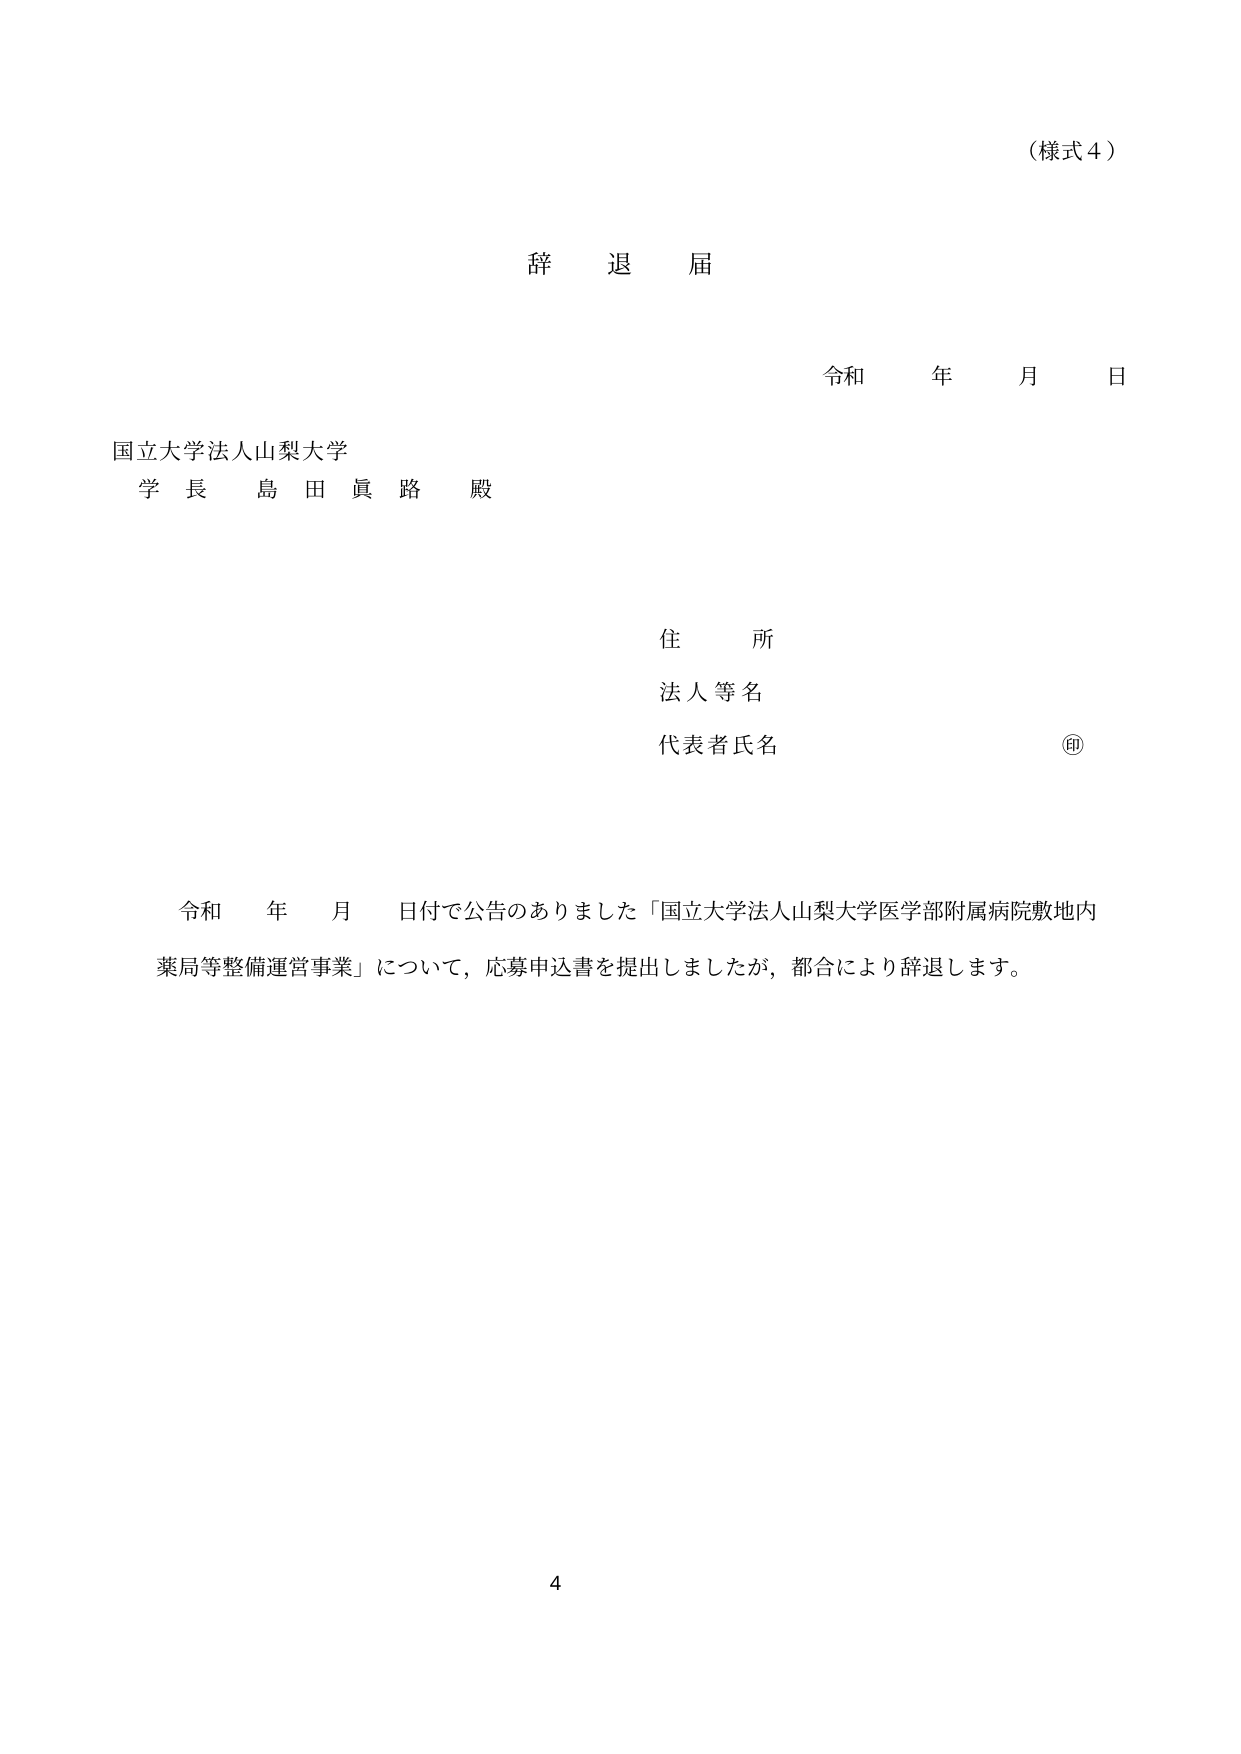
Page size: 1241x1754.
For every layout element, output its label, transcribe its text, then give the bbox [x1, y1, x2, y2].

text 令和 年 月 日付で公告のありました「国立大学法人山梨大学医学部附属病院敷地内薬局等整備運営事業」について，応募申込書を提出しましたが，都合により辞退します。 [157, 891, 1102, 985]
text 住 所 [112, 619, 1128, 656]
text 令和 年 月 日 [112, 356, 1128, 394]
text 辞 退 届 [112, 244, 1128, 281]
text （様式４） [112, 131, 1128, 169]
text 国立大学法人山梨大学 [112, 431, 1128, 469]
text 代表者氏名 ㊞ [112, 725, 1128, 763]
text 学 長 島 田 眞 路 殿 [112, 469, 1128, 506]
text 法 人 等 名 [112, 672, 1128, 709]
